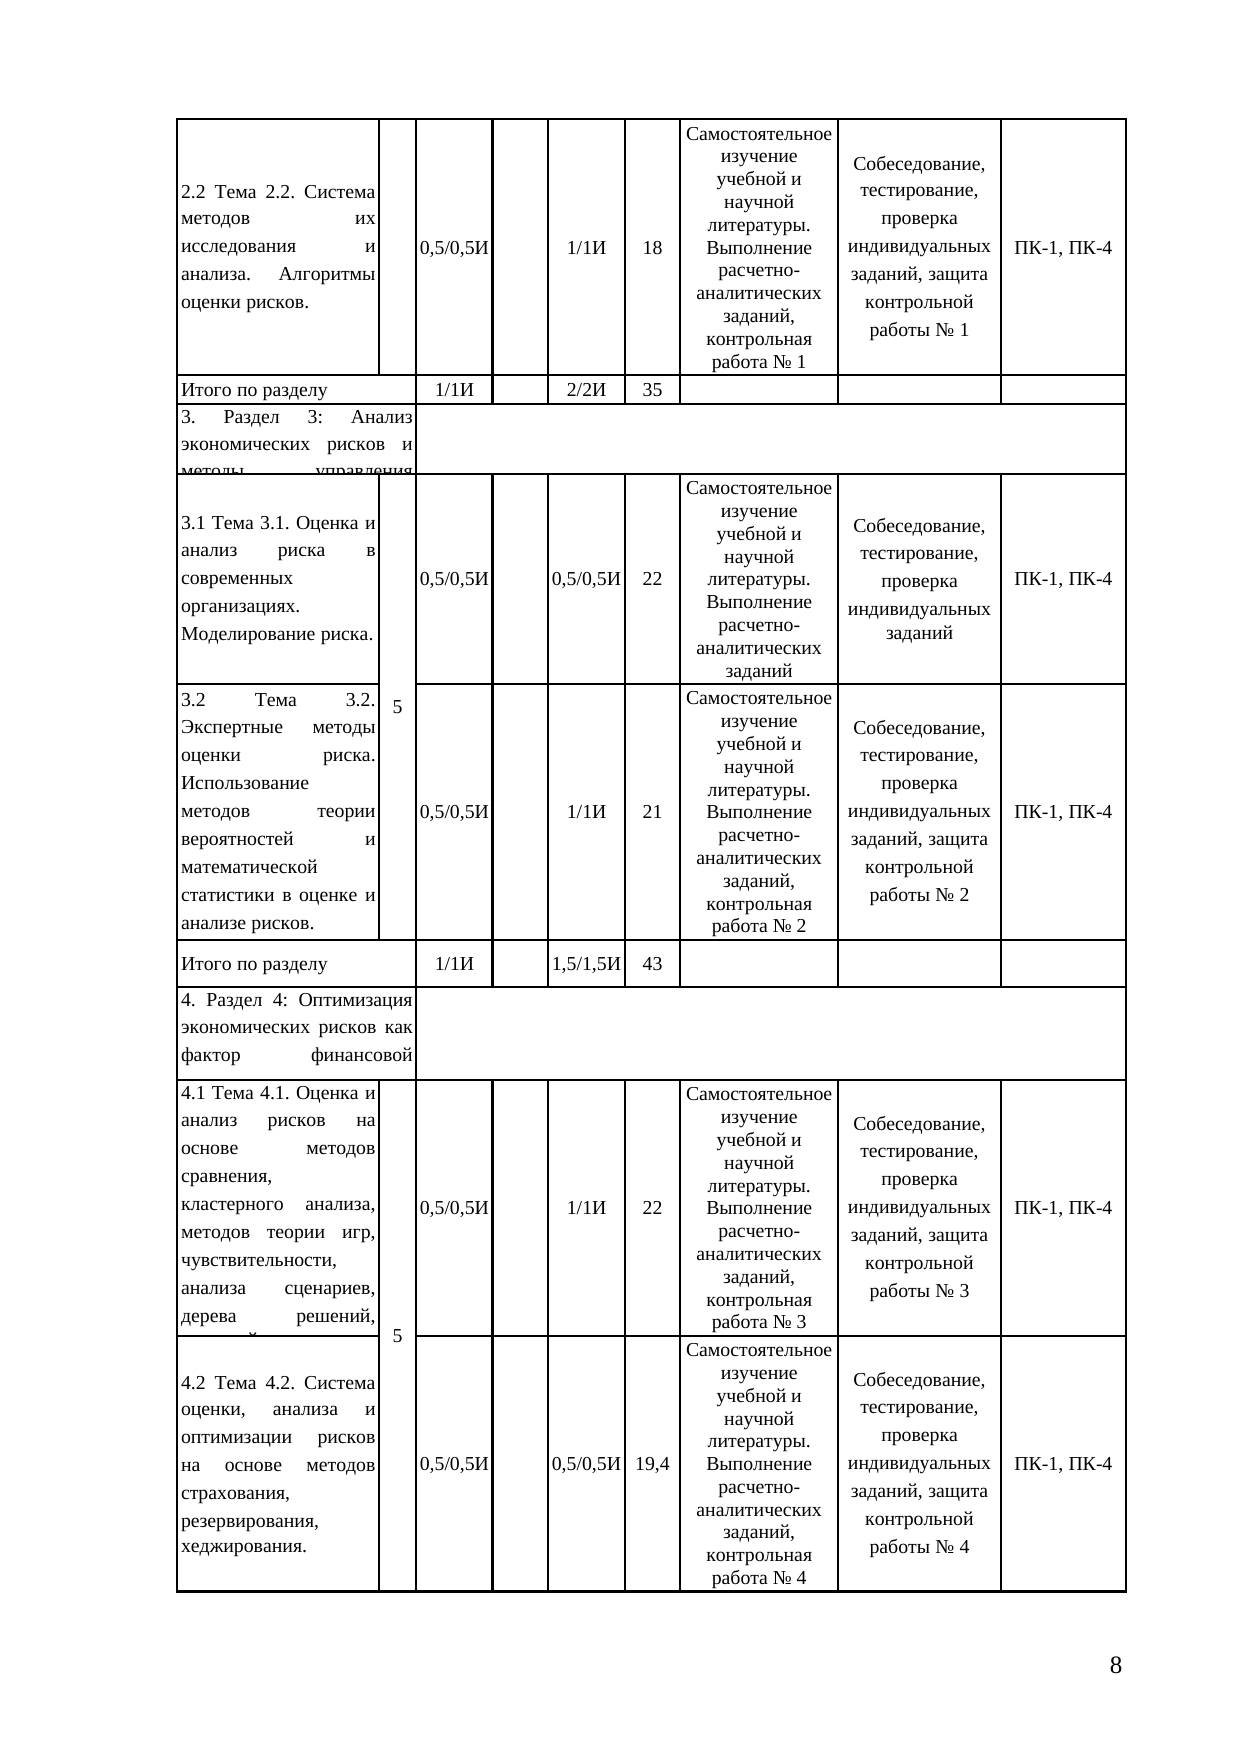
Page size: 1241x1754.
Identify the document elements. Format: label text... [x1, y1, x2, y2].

table_cell ПК-1, ПК-4 [1002, 1337, 1125, 1590]
table_cell 5 [380, 475, 415, 938]
table_cell 22 [626, 1081, 679, 1334]
table_cell 3.2 Тема 3.2. Экспертные методы оценки риска. Использование методов теории вероятностей и математической статистики в оценке и анализе рисков. [178, 685, 378, 938]
table_cell 18 [626, 120, 679, 374]
table_cell Итого по разделу [178, 376, 415, 403]
table_cell ПК-1, ПК-4 [1002, 120, 1125, 374]
table_cell [494, 376, 547, 403]
table_cell 4.2 Тема 4.2. Система оценки, анализа и оптимизации рисков на основе методов страхования, резервирования, хеджирования. [178, 1337, 378, 1590]
table_cell [839, 376, 1000, 403]
table_cell [839, 941, 1000, 986]
table_cell [417, 405, 1125, 473]
table_cell 0,5/0,5И [417, 120, 491, 374]
table_cell [1002, 376, 1125, 403]
table_cell 1/1И [549, 120, 624, 374]
table_cell Собеседование, тестирование, проверка индивидуальных заданий, защита контрольной работы № 4 [839, 1337, 1000, 1590]
table_cell 0,5/0,5И [549, 1337, 624, 1590]
table_cell 19,4 [626, 1337, 679, 1590]
table_cell 1/1И [549, 1081, 624, 1334]
table_cell 1/1И [549, 685, 624, 938]
table_cell [494, 1337, 547, 1590]
table_cell 4.1 Тема 4.1. Оценка и анализ рисков на основе методов сравнения, кластерного анализа, методов теории игр, чувствительности, анализа сценариев, дерева решений, аналогий. [178, 1081, 378, 1334]
table_cell 22 [626, 475, 679, 683]
table_cell 4. Раздел 4: Оптимизация экономических рисков как фактор финансовой состоятельности организаций [178, 988, 415, 1079]
table_cell [417, 988, 1125, 1079]
table_cell Самостоятельное изучение учебной и научной литературы. Выполнение расчетно- аналитических заданий, контрольная работа № 3 [681, 1081, 837, 1334]
table_cell [494, 120, 547, 374]
table_cell 0,5/0,5И [417, 685, 491, 938]
table_cell Собеседование, тестирование, проверка индивидуальных заданий, защита контрольной работы № 2 [839, 685, 1000, 938]
table_cell [1002, 941, 1125, 986]
table_cell 2.2 Тема 2.2. Система методов их исследования и анализа. Алгоритмы оценки рисков. [178, 120, 378, 374]
table_cell 3. Раздел 3: Анализ экономических рисков и методы управления риском [178, 405, 415, 473]
table_cell 0,5/0,5И [549, 475, 624, 683]
table_cell 3.1 Тема 3.1. Оценка и анализ риска в современных организациях. Моделирование риска. [178, 475, 378, 683]
table_cell ПК-1, ПК-4 [1002, 685, 1125, 938]
table_cell 0,5/0,5И [417, 1337, 491, 1590]
table_cell Собеседование, тестирование, проверка индивидуальных заданий, защита контрольной работы № 1 [839, 120, 1000, 374]
table_cell 43 [626, 941, 679, 986]
table_cell Самостоятельное изучение учебной и научной литературы. Выполнение расчетно- аналитических заданий, контрольная работа № 4 [681, 1337, 837, 1590]
table_cell Самостоятельное изучение учебной и научной литературы. Выполнение расчетно- аналитических заданий [681, 475, 837, 683]
table_cell [494, 1081, 547, 1334]
table_cell 1,5/1,5И [549, 941, 624, 986]
table_cell 0,5/0,5И [417, 475, 491, 683]
table_cell 1/1И [417, 376, 491, 403]
table_cell 1/1И [417, 941, 491, 986]
table_cell Собеседование, тестирование, проверка индивидуальных заданий [839, 475, 1000, 683]
table_cell 0,5/0,5И [417, 1081, 491, 1334]
table_cell 21 [626, 685, 679, 938]
table_cell ПК-1, ПК-4 [1002, 475, 1125, 683]
table_cell 2/2И [549, 376, 624, 403]
table_cell Собеседование, тестирование, проверка индивидуальных заданий, защита контрольной работы № 3 [839, 1081, 1000, 1334]
table_cell [681, 376, 837, 403]
table_cell [494, 685, 547, 938]
table_cell 35 [626, 376, 679, 403]
table_cell [494, 941, 547, 986]
table_cell [681, 941, 837, 986]
table_cell Итого по разделу [178, 941, 415, 986]
table_cell ПК-1, ПК-4 [1002, 1081, 1125, 1334]
table_cell Самостоятельное изучение учебной и научной литературы. Выполнение расчетно- аналитических заданий, контрольная работа № 2 [681, 685, 837, 938]
table_cell [494, 475, 547, 683]
table_cell Самостоятельное изучение учебной и научной литературы. Выполнение расчетно- аналитических заданий, контрольная работа № 1 [681, 120, 837, 374]
table_cell 5 [380, 1081, 415, 1590]
table_cell 5 [380, 120, 415, 374]
